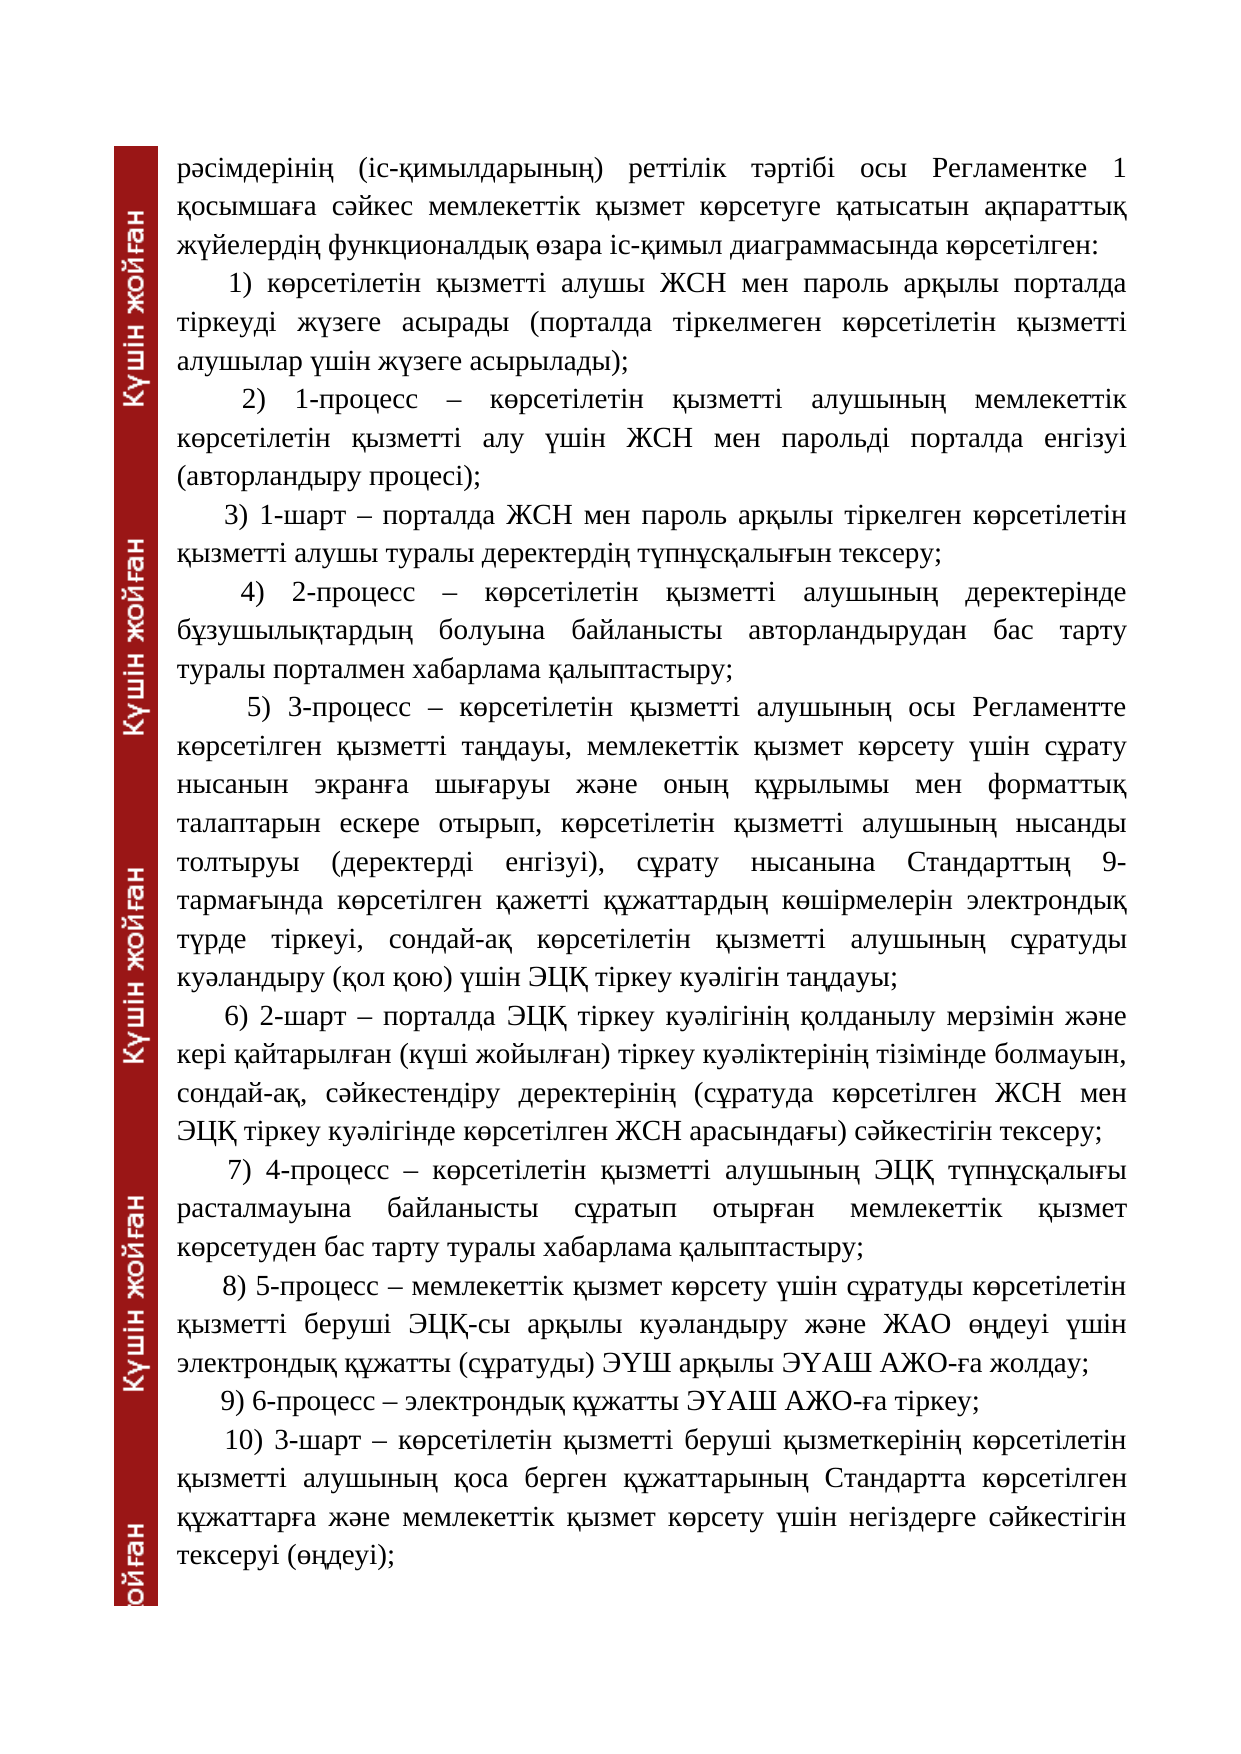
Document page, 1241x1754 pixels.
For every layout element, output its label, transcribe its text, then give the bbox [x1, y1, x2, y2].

picture [114, 376, 158, 381]
text 10) 3-шарт – көрсетілетін қызметті беруші қызметкерінің көрсетілетін қызметті алушының қоса берген құжаттарының Стандартта көрсетілген құжаттарға және мемлекеттік қызмет көрсету үшін негіздерге сәйкестігін тексеруі (өңдеуі); [112, 1422, 1128, 1571]
text 4) 2-процесс – көрсетілетін қызметті алушының деректерінде бұзушылықтардың болуына байланысты авторландырудан бас тарту туралы порталмен хабарлама қалыптастыру; [112, 574, 1128, 684]
picture [114, 1417, 158, 1422]
picture [114, 492, 158, 497]
text 9) 6-процесс – электрондық құжатты ЭҮАШ АЖО-ға тіркеу; [112, 1383, 1128, 1417]
picture [114, 1378, 158, 1383]
picture [114, 261, 158, 266]
picture [114, 993, 158, 998]
text 5) 3-процесс – көрсетілетін қызметті алушының осы Регламентте көрсетілген қызметті таңдауы, мемлекеттік қызмет көрсету үшін сұрату нысанын экранға шығаруы және оның құрылымы мен форматтық талаптарын ескере отырып, көрсетілетін қызметті алушының нысанды толтыруы (деректерді енгізуі), сұрату нысанына Стандарттың 9-тармағында көрсетілген қажетті құжаттардың көшірмелерін электрондық түрде тіркеуі, сондай-ақ көрсетілетін қызметті алушының сұратуды куәландыру (қол қою) үшін ЭЦҚ тіркеу куәлігін таңдауы; [112, 689, 1128, 993]
text 2) 1-процесс – көрсетілетін қызметті алушының мемлекеттік көрсетілетін қызметті алу үшін ЖСН мен парольді порталда енгізуі (авторландыру процесі); [112, 381, 1128, 492]
picture [114, 569, 158, 574]
text 3) 1-шарт – порталда ЖСН мен пароль арқылы тіркелген көрсетілетін қызметті алушы туралы деректердің түпнұсқалығын тексеру; [112, 497, 1128, 569]
text 1) көрсетілетін қызметті алушы ЖСН мен пароль арқылы порталда тіркеуді жүзеге асырады (порталда тіркелмеген көрсетілетін қызметті алушылар үшін жүзеге асырылады); [112, 266, 1128, 376]
text 8) 5-процесс – мемлекеттік қызмет көрсету үшін сұратуды көрсетілетін қызметті беруші ЭЦҚ-сы арқылы куәландыру және ЖАО өңдеуі үшін электрондық құжатты (сұратуды) ЭҮШ арқылы ЭҮАШ АЖО-ға жолдау; [112, 1268, 1128, 1378]
picture [114, 1147, 158, 1152]
picture [114, 684, 158, 689]
text 7) 4-процесс – көрсетілетін қызметті алушының ЭЦҚ түпнұсқалығы расталмауына байланысты сұратып отырған мемлекеттік қызмет көрсетуден бас тарту туралы хабарлама қалыптастыру; [112, 1152, 1128, 1263]
text 6) 2-шарт – порталда ЭЦҚ тіркеу куәлігінің қолданылу мерзімін және кері қайтарылған (күші жойылған) тіркеу куәліктерінің тізімінде болмауын, сондай-ақ, сәйкестендіру деректерінің (сұратуда көрсетілген ЖСН мен ЭЦҚ тіркеу куәлігінде көрсетілген ЖСН арасындағы) сәйкестігін тексеру; [112, 998, 1128, 1147]
picture [114, 146, 158, 150]
picture [114, 1571, 158, 1606]
picture [114, 1263, 158, 1268]
